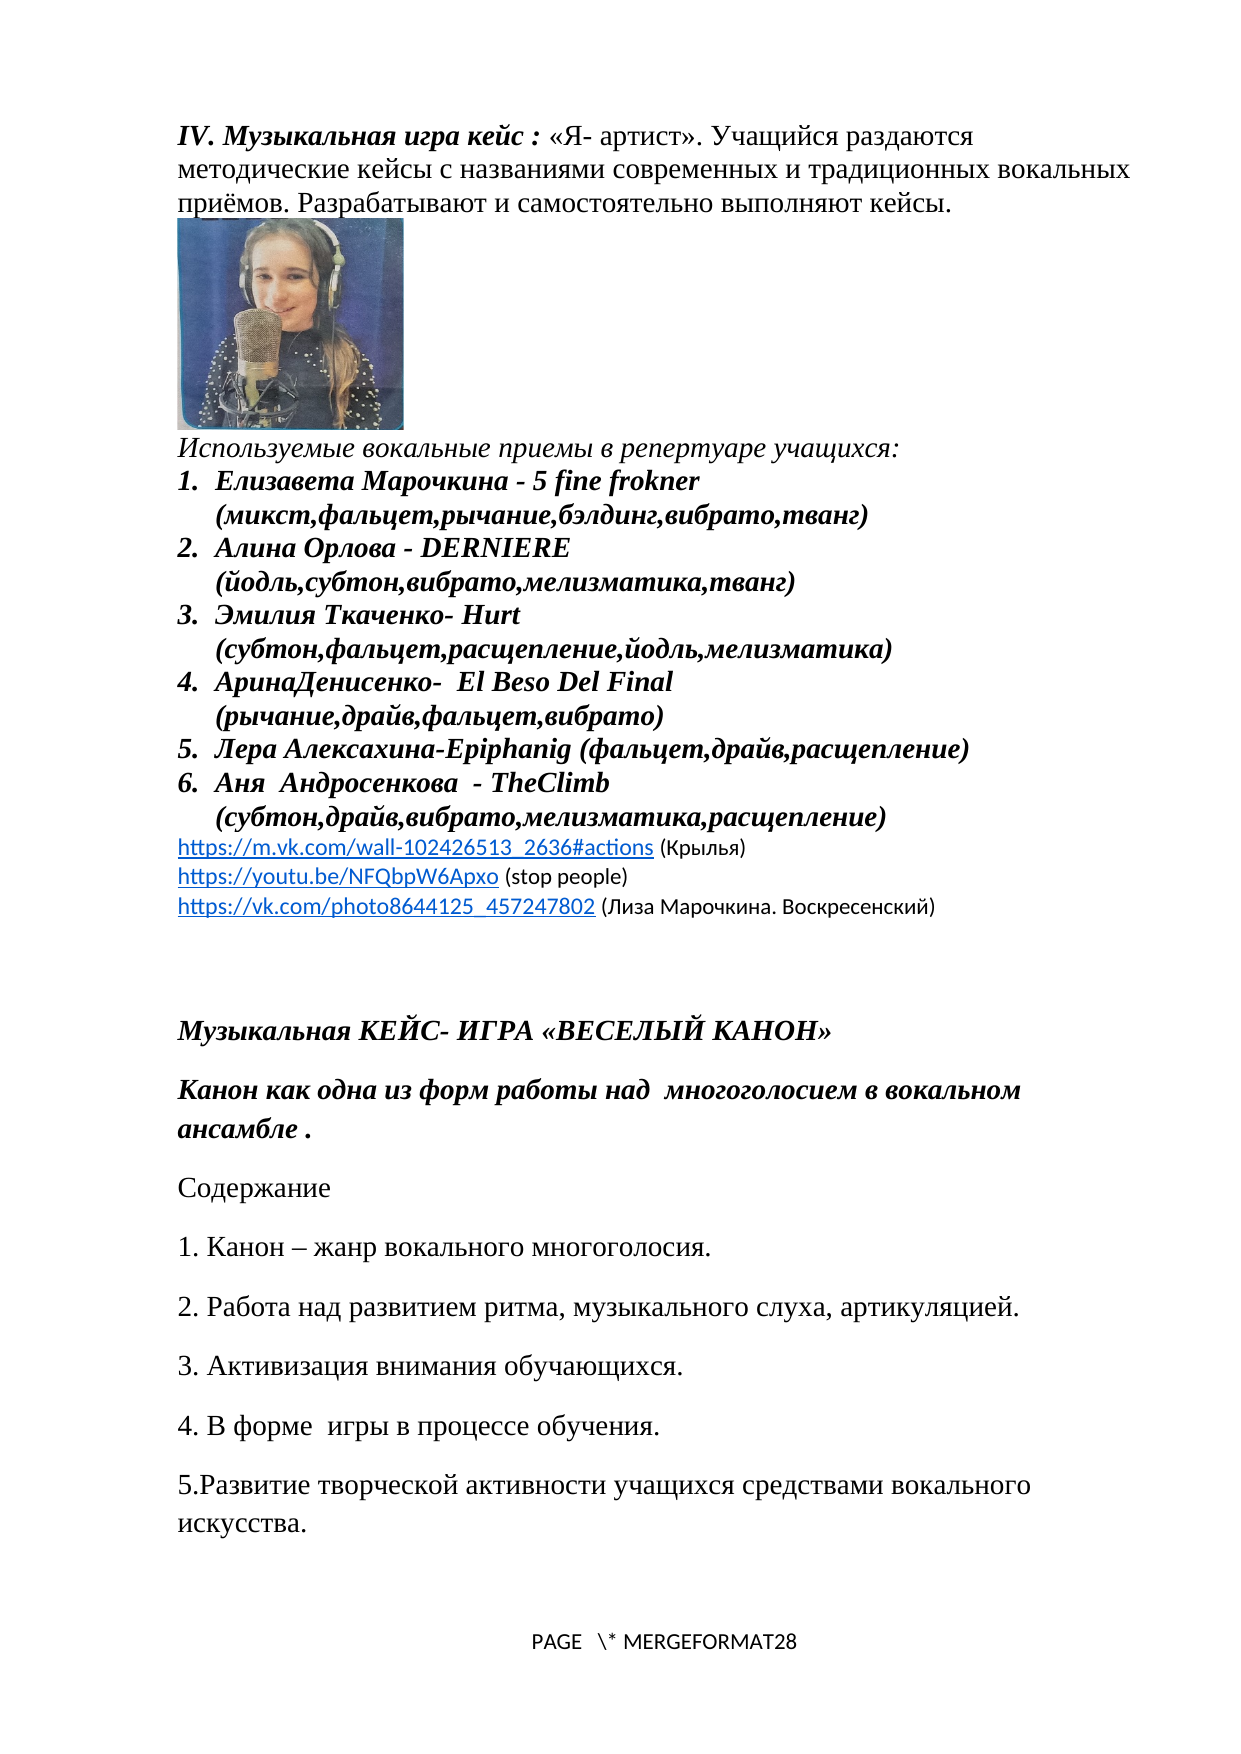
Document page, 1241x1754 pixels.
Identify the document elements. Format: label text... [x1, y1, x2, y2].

text 1. Канон – жанр вокального многоголосия. [177, 1229, 1152, 1263]
text https://m.vk.com/wall-102426513_2636#actions (Крылья) [654, 832, 1152, 861]
text (рычание,драйв,фальцет,вибрато) [215, 698, 1152, 732]
text Используемые вокальные приемы в репертуаре учащихся: [177, 430, 1152, 463]
list Эмилия Ткаченко- Hurt (субтон,фальцет,расщепление,йодль,мелизматика) [177, 597, 1152, 664]
picture [177, 218, 404, 430]
text (субтон,драйв,вибрато,мелизматика,расщепление) [215, 799, 1152, 832]
text 4. В форме игры в процессе обучения. [177, 1408, 1152, 1441]
text Канон как одна из форм работы над многоголосием в вокальном ансамбле . [177, 1072, 1152, 1144]
text 5.Развитие творческой активности учащихся средствами вокального искусства. [177, 1467, 1152, 1539]
text 2. Работа над развитием ритма, музыкального слуха, артикуляцией. [177, 1289, 1152, 1322]
list Лера Алексахина-Epiphanig (фальцет,драйв,расщепление) [177, 732, 1152, 765]
text IV. Музыкальная игра кейс : «Я- артист». Учащийся раздаются методические кейсы с названиями современных и традиционных вокальных приёмов. Разрабатывают и самостоятельно выполняют кейсы. [177, 118, 1152, 219]
text Музыкальная КЕЙС- ИГРА «ВЕСЕЛЫЙ КАНОН» [177, 1013, 1152, 1046]
list Аня Андросенкова - TheClimb [177, 765, 1152, 799]
text Содержание [177, 1170, 1152, 1204]
list Алина Орлова - DERNIERE (йодль,субтон,вибрато,мелизматика,тванг) [177, 530, 1152, 597]
text 3. Активизация внимания обучающихся. [177, 1348, 1152, 1382]
list Елизавета Марочкина - 5 fine frokner (микст,фальцет,рычание,бэлдинг,вибрато,тванг) [177, 463, 1152, 530]
list АринаДенисенко- El Beso Del Final [177, 664, 1152, 698]
text https://vk.com/photo8644125_457247802 (Лиза Марочкина. Воскресенский) [595, 891, 1152, 920]
text https://youtu.be/NFQbpW6Apxo (stop people) [499, 861, 1152, 891]
